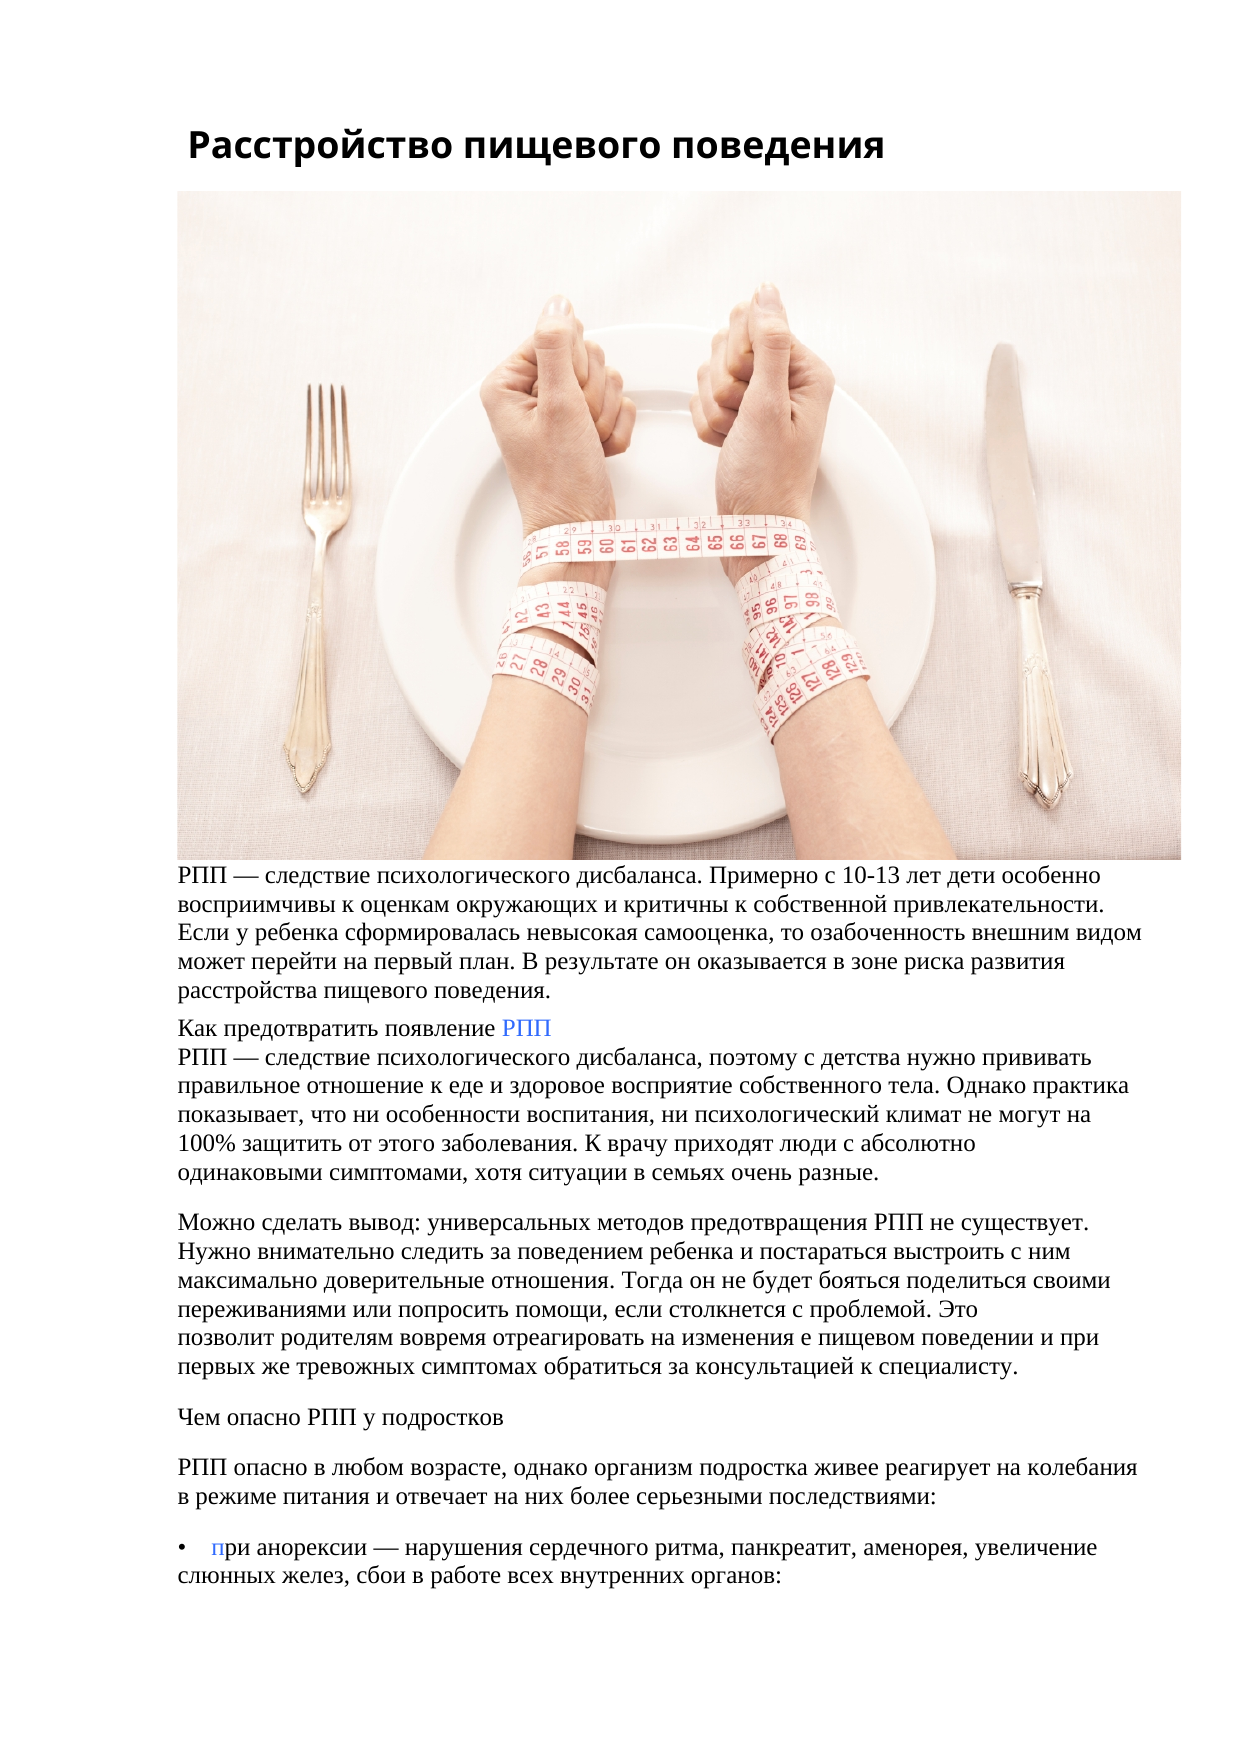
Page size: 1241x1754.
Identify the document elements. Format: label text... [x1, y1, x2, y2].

text РПП — следствие психологического дисбаланса. Примерно с 10-13 лет дети особенно восприимчивы к оценкам окружающих и критичны к собственной привлекательности. Если у ребенка сформировалась невысокая самооценка, то озабоченность внешним видом может перейти на первый план. В результате он оказывается в зоне риска развития расстройства пищевого поведения. [177, 860, 1152, 1004]
text • при анорексии — нарушения сердечного ритма, панкреатит, аменорея, увеличение слюнных желез, сбои в работе всех внутренних органов: [177, 1532, 1152, 1589]
picture [177, 191, 1182, 860]
text Расстройство пищевого поведения [177, 118, 1152, 169]
text Чем опасно РПП у подростков [177, 1402, 1152, 1431]
text Можно сделать вывод: универсальных методов предотвращения РПП не существует. Нужно внимательно следить за поведением ребенка и постараться выстроить с ним максимально доверительные отношения. Тогда он не будет бояться поделиться своими переживаниями или попросить помощи, если столкнется с проблемой. Это позволит родителям вовремя отреагировать на изменения е пищевом поведении и при первых же тревожных симптомах обратиться за консультацией к специалисту. [177, 1207, 1152, 1380]
text Как предотвратить появление РПП РПП — следствие психологического дисбаланса, поэтому с детства нужно прививать правильное отношение к еде и здоровое восприятие собственного тела. Однако практика показывает, что ни особенности воспитания, ни психологический климат не могут на 100% защитить от этого заболевания. К врачу приходят люди с абсолютно одинаковыми симптомами, хотя ситуации в семьях очень разные. [177, 1013, 1152, 1186]
text РПП опасно в любом возрасте, однако организм подростка живее реагирует на колебания в режиме питания и отвечает на них более серьезными последствиями: [177, 1452, 1152, 1510]
